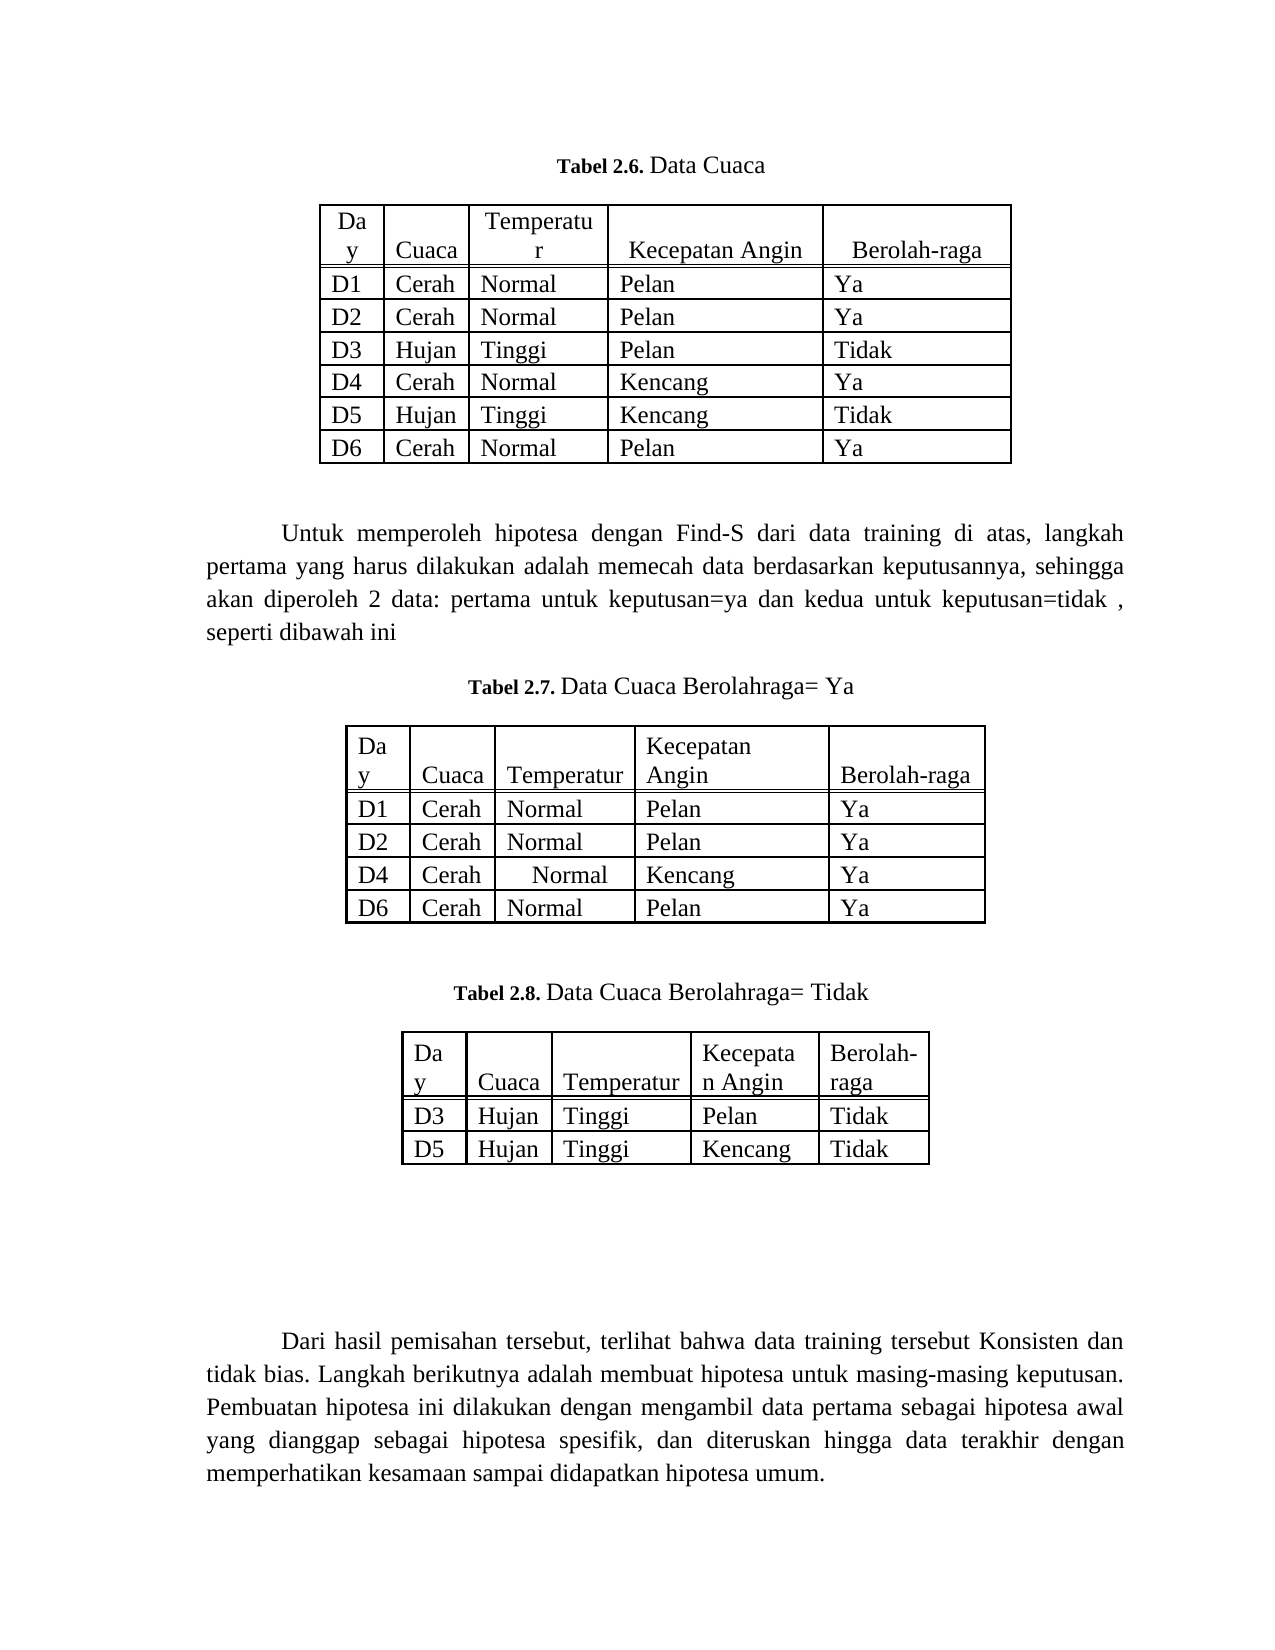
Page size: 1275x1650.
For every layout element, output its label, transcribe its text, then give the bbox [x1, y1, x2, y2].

table_cell D3 [404, 1100, 465, 1130]
table_header Day [348, 727, 409, 789]
table_cell D3 [321, 333, 383, 363]
list Tabel 2.6. Data Cuaca [197, 150, 1125, 179]
table_cell Normal [470, 300, 607, 331]
table_cell Pelan [692, 1100, 818, 1130]
table_cell Pelan [609, 431, 822, 462]
text Dari hasil pemisahan tersebut, terlihat bahwa data training tersebut Konsisten dan tidak bias. Langkah berikutnya adalah membuat hipotesa untuk masing-masing keputusan. Pembuatan hipotesa ini dilakukan dengan mengambil data pertama sebagai hipotesa awal yang dianggap sebagai hipotesa spesifik, dan diteruskan hingga data terakhir dengan memperhatikan kesamaan sampai didapatkan hipotesa umum. [206, 1326, 1125, 1487]
table_cell Hujan [385, 333, 468, 363]
table_header Temperatur [496, 727, 634, 789]
table_cell Cerah [385, 300, 468, 331]
table_cell Normal [470, 366, 607, 396]
table_cell Pelan [609, 300, 822, 331]
table_cell Hujan [468, 1132, 551, 1162]
table_cell D5 [321, 398, 383, 429]
table_cell Hujan [385, 398, 468, 429]
table_header Cuaca [385, 206, 468, 263]
table_header Day [321, 206, 383, 263]
table_cell D6 [348, 891, 409, 921]
table_cell D6 [321, 431, 383, 462]
table_header Temperatur [553, 1033, 690, 1095]
table_header Day [404, 1033, 465, 1095]
table_cell Pelan [636, 793, 828, 823]
table_cell Kencang [609, 398, 822, 429]
table_cell Tinggi [470, 333, 607, 363]
table_cell Ya [824, 431, 1010, 462]
table_cell Ya [830, 825, 984, 856]
table_cell Ya [830, 858, 984, 889]
table_cell Cerah [385, 366, 468, 396]
table_cell Kencang [636, 858, 828, 889]
list Tabel 2.8. Data Cuaca Berolahraga= Tidak [197, 977, 1125, 1006]
table_cell Kencang [692, 1132, 818, 1162]
table_cell D1 [321, 268, 383, 298]
table_cell D5 [404, 1132, 465, 1162]
table_cell Ya [830, 891, 984, 921]
table_cell Ya [830, 793, 984, 823]
text Untuk memperoleh hipotesa dengan Find-S dari data training di atas, langkah pertama yang harus dilakukan adalah memecah data berdasarkan keputusannya, sehingga akan diperoleh 2 data: pertama untuk keputusan=ya dan kedua untuk keputusan=tidak , seperti dibawah ini [206, 518, 1125, 646]
table_header Kecepatan Angin [609, 206, 822, 263]
table_cell Normal [470, 431, 607, 462]
table_cell Tinggi [553, 1132, 690, 1162]
table_header Cuaca [411, 727, 494, 789]
table_cell Tidak [824, 398, 1010, 429]
table_header Temperatur [470, 206, 607, 263]
table_cell Tidak [820, 1100, 928, 1130]
table_cell D2 [348, 825, 409, 856]
table_cell Cerah [385, 268, 468, 298]
table_cell Normal [496, 825, 634, 856]
table_header Berolah-raga [824, 206, 1010, 263]
table_cell Cerah [411, 793, 494, 823]
table_cell Normal [470, 268, 607, 298]
table_cell Ya [824, 268, 1010, 298]
list Tabel 2.7. Data Cuaca Berolahraga= Ya [197, 671, 1125, 699]
table_header Berolah-raga [830, 727, 984, 789]
table_cell Tidak [820, 1132, 928, 1162]
table_cell Normal [496, 891, 634, 921]
table_cell Normal [496, 793, 634, 823]
table_cell Kencang [609, 366, 822, 396]
table_cell Cerah [385, 431, 468, 462]
table_header Kecepatan Angin [692, 1033, 818, 1095]
table_header Cuaca [468, 1033, 551, 1095]
table_cell Ya [824, 366, 1010, 396]
table_cell Tinggi [470, 398, 607, 429]
table_cell Normal [496, 858, 634, 889]
table_cell Cerah [411, 891, 494, 921]
table_cell Pelan [609, 268, 822, 298]
table_cell Hujan [468, 1100, 551, 1130]
table_header Kecepatan Angin [636, 727, 828, 789]
table_cell Ya [824, 300, 1010, 331]
table_cell D4 [348, 858, 409, 889]
table_cell Cerah [411, 858, 494, 889]
table_cell Tidak [824, 333, 1010, 363]
table_cell D2 [321, 300, 383, 331]
table_cell Tinggi [553, 1100, 690, 1130]
table_cell D1 [348, 793, 409, 823]
table_cell Pelan [609, 333, 822, 363]
table_cell Pelan [636, 891, 828, 921]
table_cell Cerah [411, 825, 494, 856]
table_header Berolah-raga [820, 1033, 928, 1095]
table_cell D4 [321, 366, 383, 396]
table_cell Pelan [636, 825, 828, 856]
